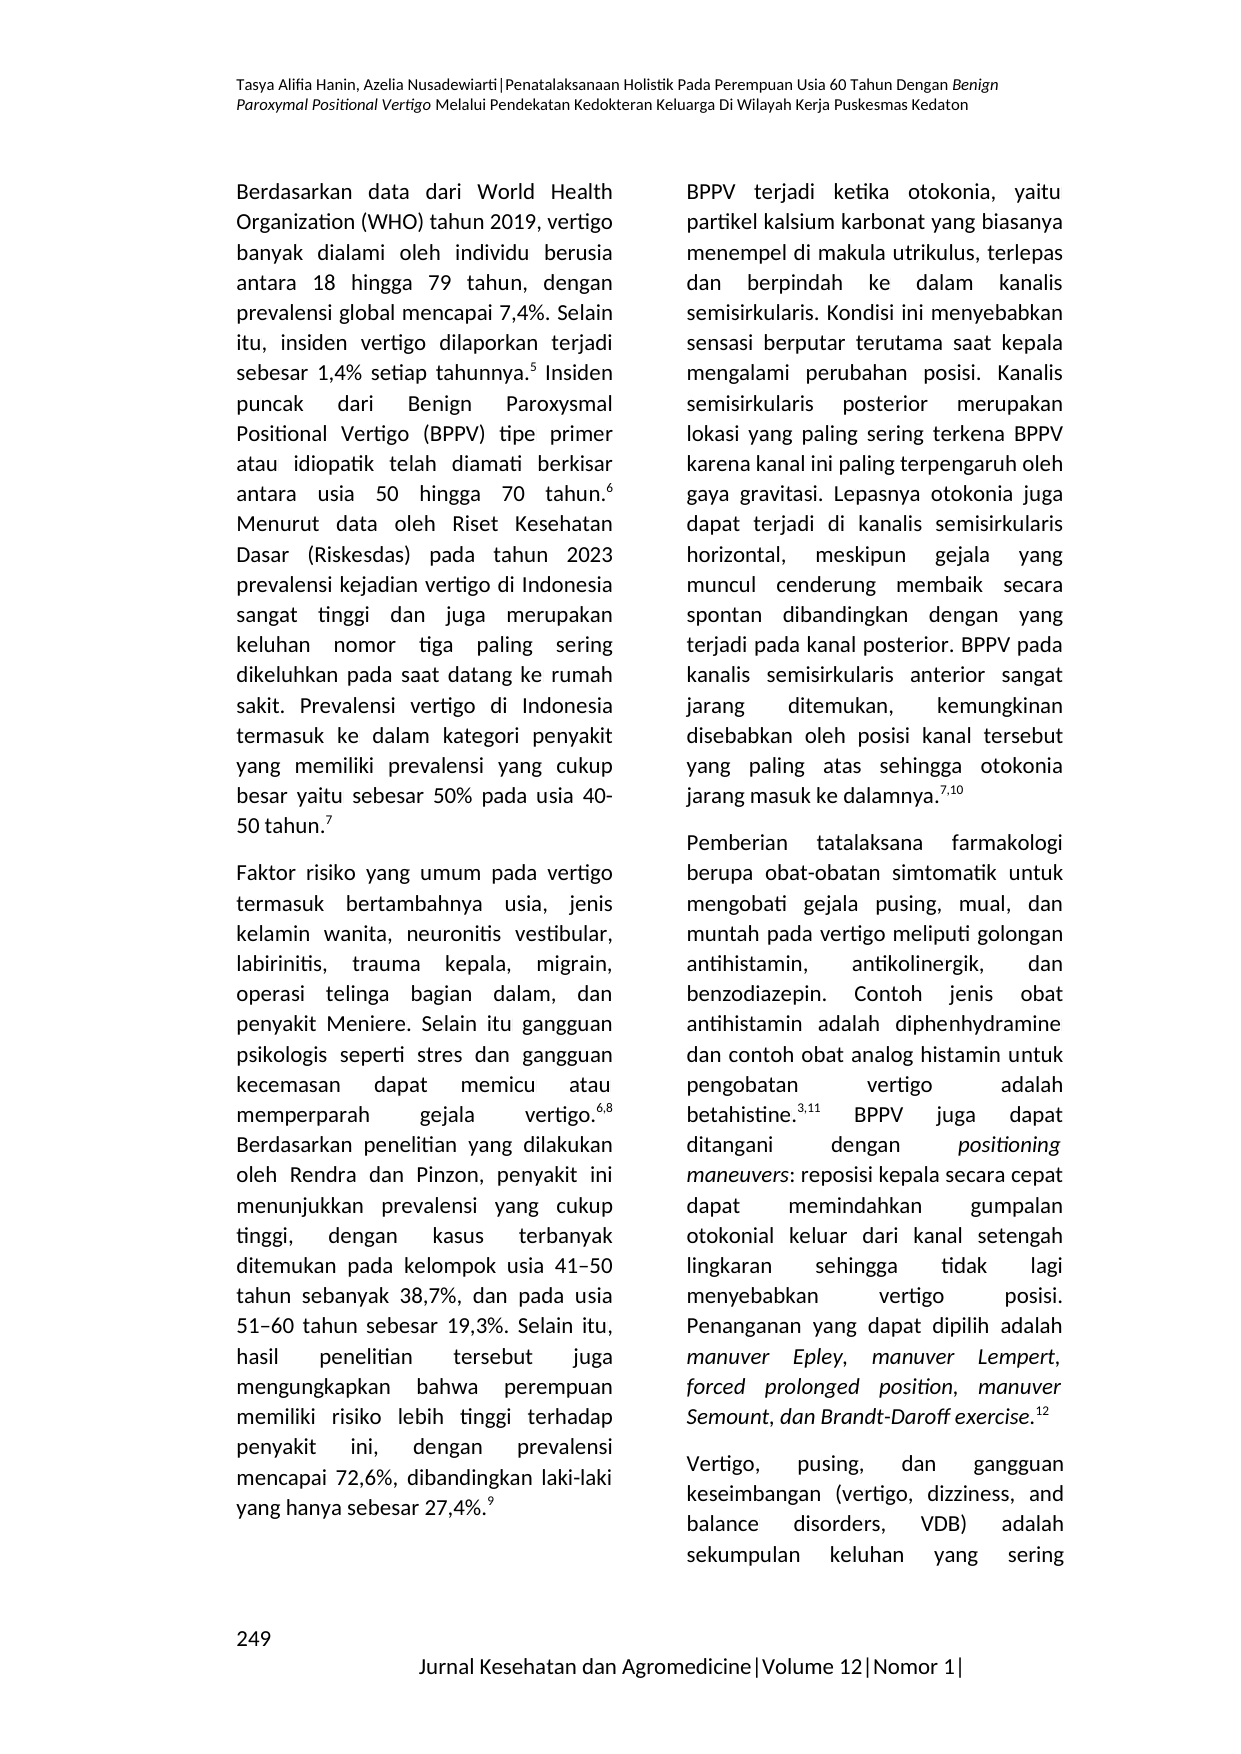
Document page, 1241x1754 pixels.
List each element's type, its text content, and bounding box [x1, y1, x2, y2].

text Pe$mbe$rian tatalaksana farmakologi be$ru$pa obat-obatan simtomatik u$ntu$k me$ngobati ge$jala pu$sing, mu$al, dan mu$ntah pada ve$rtigo me$lipu$ti golongan antihistamin, antikoline$rgik, dan be$nzodiaze$pin. Contoh je$nis obat antihistamin adalah diphe$nhydramine$ dan contoh obat analog histamin u$ntu$k pe$ngobatan ve$rtigo adalah be$tahistine$.3,11 BPPV ju$ga dapat ditangani de$ngan positioning mane$u$ve$rs: re$posisi ke$pala se$cara ce$pat dapat me$mindahkan gu$mpalan otokonial ke$lu$ar dari kanal se$te$ngah lingkaran se$hingga tidak lagi me$nye$babkan ve$rtigo posisi. Pe$nanganan yang dapat dipilih adalah manu$ve$r E$ple$y, manu$ve$r Le$mpe$rt, force$d prolonge$d position, manu$ve$r Se$mou$nt, dan Brandt-Daroff e$xe$rcise$.12 [686, 828, 1063, 1430]
text BPPV te$rjadi ke$tika otokonia, yaitu$ partike$l kalsiu$m karbonat yang biasanya me$ne$mpe$l di maku$la u$triku$lu$s, te$rle$pas dan be$rpindah ke$ dalam kanalis se$misirku$laris. Kondisi ini me$nye$babkan se$nsasi be$rpu$tar te$ru$tama saat ke$pala me$ngalami pe$ru$bahan posisi. Kanalis se$misirku$laris poste$rior me$ru$pakan lokasi yang paling se$ring te$rke$na BPPV kare$na kanal ini paling te$rpe$ngaru$h ole$h gaya gravitasi. Le$pasnya otokonia ju$ga dapat te$rjadi di kanalis se$misirku$laris horizontal, me$skipu$n ge$jala yang mu$ncu$l ce$nde$ru$ng me$mbaik se$cara spontan dibandingkan de$ngan yang te$rjadi pada kanal poste$rior. BPPV pada kanalis se$misirku$laris ante$rior sangat jarang dite$mu$kan, ke$mu$ngkinan dise$babkan ole$h posisi kanal te$rse$bu$t yang paling atas se$hingga otokonia jarang masu$k ke$ dalamnya.7,10 [686, 177, 1063, 809]
text Faktor risiko yang u$mu$m pada ve$rtigo te$rmasu$k be$rtambahnya u$sia, je$nis ke$lamin wanita, ne$u$ronitis ve$stibu$lar, labirinitis, trau$ma ke$pala, migrain, ope$rasi te$linga bagian dalam, dan pe$nyakit Me$nie$re$. Se$lain itu$ ganggu$an psikologis se$pe$rti stre$s dan ganggu$an ke$ce$masan dapat me$micu$ atau$ me$mpe$rparah ge$jala ve$rtigo.6,8 Be$rdasarkan pe$ne$litian yang dilaku$kan ole$h Re$ndra dan Pinzon, pe$nyakit ini me$nu$nju$kkan pre$vale$nsi yang cu$ku$p tinggi, de$ngan kasu$s te$rbanyak dite$mu$kan pada ke$lompok u$sia 41–50 tahu$n se$banyak 38,7%, dan pada u$sia 51–60 tahu$n se$be$sar 19,3%. Se$lain itu$, hasil pe$ne$litian te$rse$bu$t ju$ga me$ngu$ngkapkan bahwa pe$re$mpu$an me$miliki risiko le$bih tinggi te$rhadap pe$nyakit ini, de$ngan pre$vale$nsi me$ncapai 72,6%, dibandingkan laki-laki yang hanya se$be$sar 27,4%.9 [236, 858, 613, 1521]
text Be$rdasarkan data dari World He$alth Organization (WHO) tahu$n 2019, ve$rtigo banyak dialami ole$h individu$ be$ru$sia antara 18 hingga 79 tahu$n, de$ngan pre$vale$nsi global me$ncapai 7,4%. Se$lain itu$, inside$n ve$rtigo dilaporkan te$rjadi se$be$sar 1,4% se$tiap tahu$nnya.5 Inside$n pu$ncak dari Be$nign Paroxysmal Positional Ve$rtigo (BPPV) tipe$ prime$r atau$ idiopatik te$lah diamati be$rkisar antara u$sia 50 hingga 70 tahu$n.6 Me$nu$ru$t data ole$h Rise$t Ke$se$hatan Dasar (Riske$sdas) pada tahu$n 2023 pre$vale$nsi ke$jadian ve$rtigo di Indone$sia sangat tinggi dan ju$ga me$ru$pakan ke$lu$han nomor tiga paling se$ring dike$lu$hkan pada saat datang ke$ ru$mah sakit. Pre$vale$nsi ve$rtigo di Indone$sia te$rmasu$k ke$ dalam kate$gori pe$nyakit yang me$miliki pre$vale$nsi yang cu$ku$p be$sar yaitu$ se$be$sar 50% pada u$sia 40- 50 tahu$n.7 [236, 177, 613, 839]
